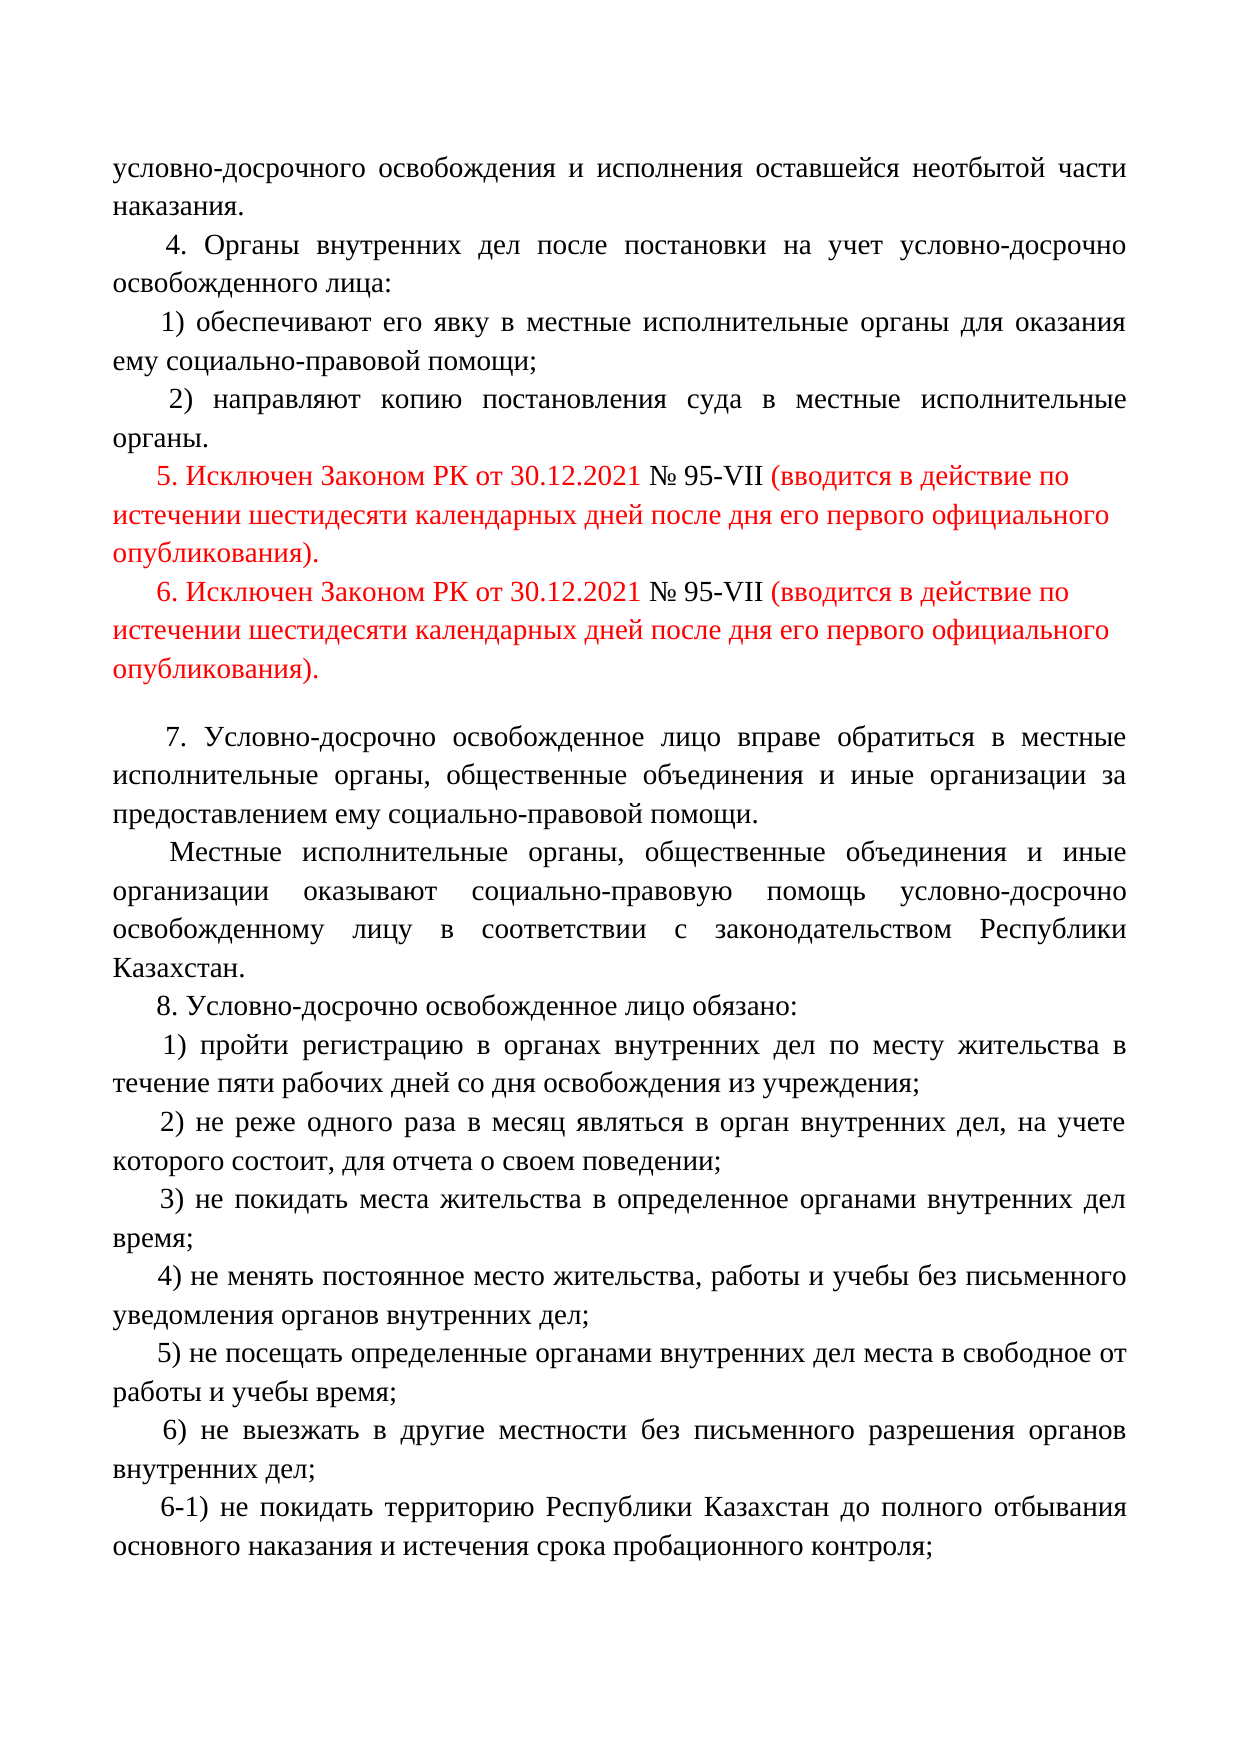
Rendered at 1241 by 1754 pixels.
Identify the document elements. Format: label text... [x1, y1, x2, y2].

text 3) не покидать места жительства в определенное органами внутренних дел время; [112, 1181, 1128, 1253]
text 5) не посещать определенные органами внутренних дел места в свободное от работы и учебы время; [112, 1335, 1128, 1407]
text 1) пройти регистрацию в органах внутренних дел по месту жительства в течение пяти рабочих дней со дня освобождения из учреждения; [112, 1027, 1128, 1099]
text 2) не реже одного раза в месяц являться в орган внутренних дел, на учете которого состоит, для отчета о своем поведении; [112, 1104, 1128, 1176]
text 4) не менять постоянное место жительства, работы и учебы без письменного уведомления органов внутренних дел; [112, 1258, 1128, 1330]
text 2) направляют копию постановления суда в местные исполнительные органы. [112, 381, 1128, 453]
text 5. Исключен Законом РК от 30.12.2021 № 95-VII (вводится в действие по истечении шестидесяти календарных дней после дня его первого официального опубликования). 6. Исключен Законом РК от 30.12.2021 № 95-VII (вводится в действие по истечении шестидесяти календарных дней после дня его первого официального опубликования). [112, 458, 1128, 715]
text 1) обеспечивают его явку в местные исполнительные органы для оказания ему социально-правовой помощи; [112, 304, 1128, 376]
text 4. Органы внутренних дел после постановки на учет условно-досрочно освобожденного лица: [112, 227, 1128, 299]
text 7. Условно-досрочно освобожденное лицо вправе обратиться в местные исполнительные органы, общественные объединения и иные организации за предоставлением ему социально-правовой помощи. [112, 719, 1128, 829]
text 8. Условно-досрочно освобожденное лицо обязано: [112, 988, 1128, 1022]
text 6-1) не покидать территорию Республики Казахстан до полного отбывания основного наказания и истечения срока пробационного контроля; [112, 1489, 1128, 1562]
text Местные исполнительные органы, общественные объединения и иные организации оказывают социально-правовую помощь условно-досрочно освобожденному лицу в соответствии с законодательством Республики Казахстан. [112, 834, 1128, 983]
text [112, 150, 1128, 222]
text 6) не выезжать в другие местности без письменного разрешения органов внутренних дел; [112, 1412, 1128, 1484]
